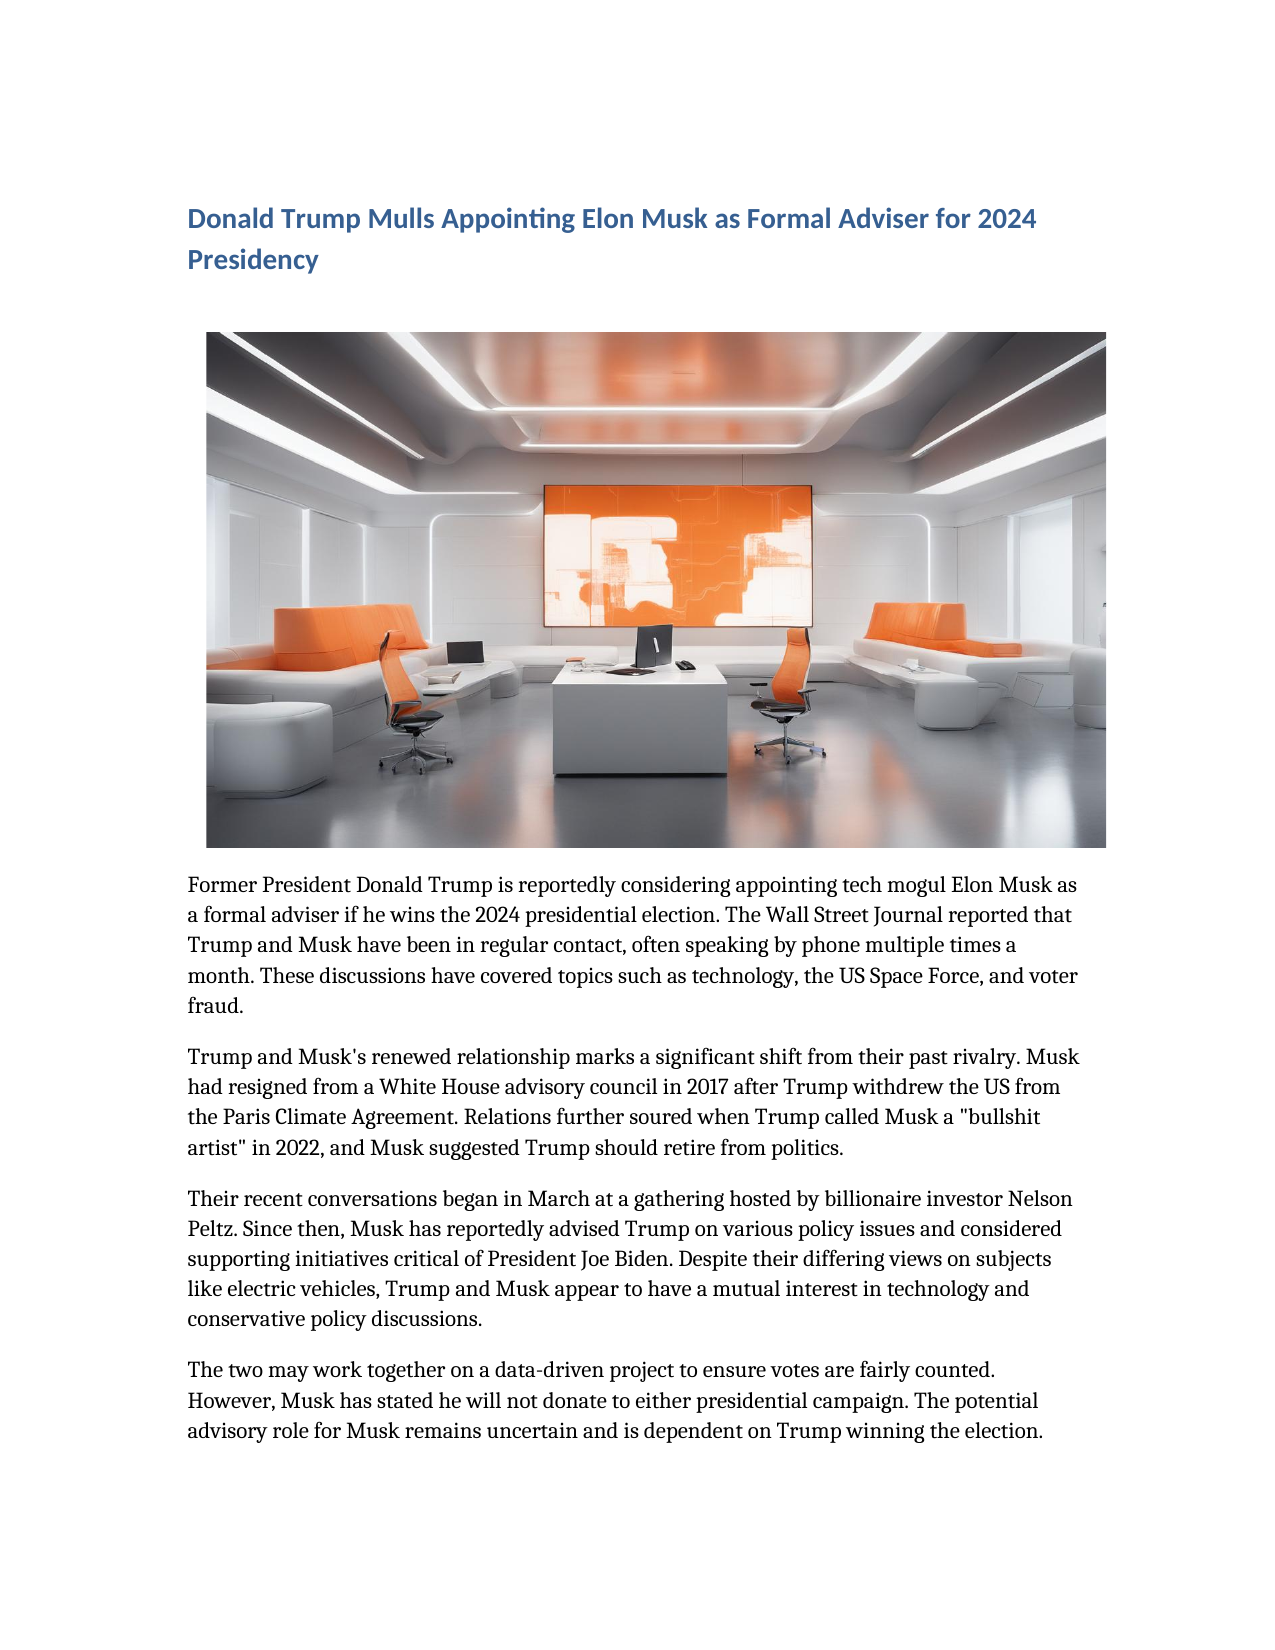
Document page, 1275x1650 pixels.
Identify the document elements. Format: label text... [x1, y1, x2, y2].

text Trump and Musk's renewed relationship marks a significant shift from their past rivalry. Musk had resigned from a White House advisory council in 2017 after Trump withdrew the US from the Paris Climate Agreement. Relations further soured when Trump called Musk a "bullshit artist" in 2022, and Musk suggested Trump should retire from politics. [187, 1044, 1087, 1161]
text The two may work together on a data-driven project to ensure votes are fairly counted. However, Musk has stated he will not donate to either presidential campaign. The potential advisory role for Musk remains uncertain and is dependent on Trump winning the election. [187, 1357, 1087, 1444]
picture [206, 332, 1107, 848]
subtitle Donald Trump Mulls Appointing Elon Musk as Formal Adviser for 2024 Presidency [187, 200, 1087, 277]
text Former President Donald Trump is reportedly considering appointing tech mogul Elon Musk as a formal adviser if he wins the 2024 presidential election. The Wall Street Journal reported that Trump and Musk have been in regular contact, often speaking by phone multiple times a month. These discussions have covered topics such as technology, the US Space Force, and voter fraud. [187, 872, 1087, 1019]
text Their recent conversations began in March at a gathering hosted by billionaire investor Nelson Peltz. Since then, Musk has reportedly advised Trump on various policy issues and considered supporting initiatives critical of President Joe Biden. Despite their differing views on subjects like electric vehicles, Trump and Musk appear to have a mutual interest in technology and conservative policy discussions. [187, 1185, 1087, 1333]
